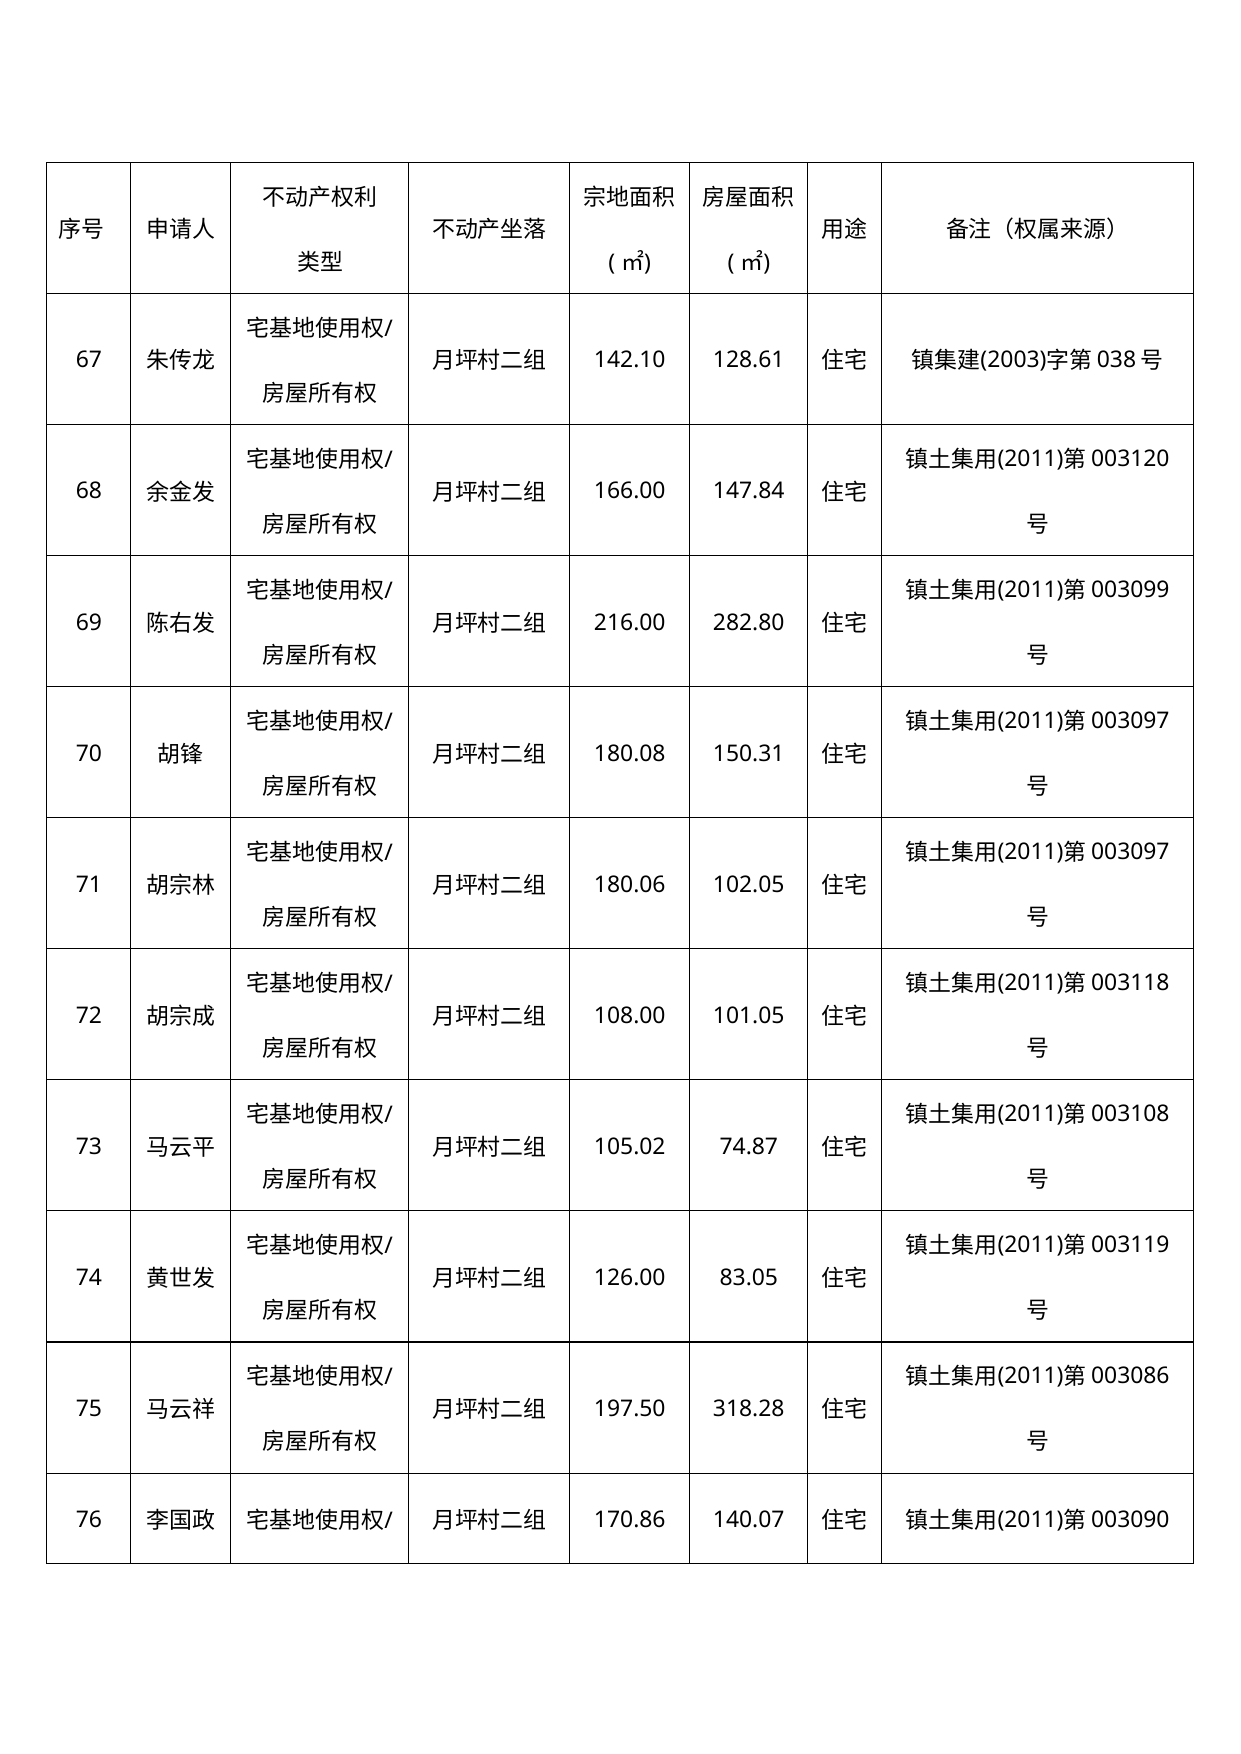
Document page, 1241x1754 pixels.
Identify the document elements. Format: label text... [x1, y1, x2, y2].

table_cell 180.08 [570, 687, 689, 817]
table_cell 镇土集用(2011)第003097号 [882, 818, 1193, 948]
table_header 不动产坐落 [409, 163, 569, 293]
table_cell 宅基地使用权/房屋所有权 [231, 818, 408, 948]
table_cell 住宅 [808, 425, 881, 555]
table_cell 宅基地使用权/房屋所有权 [231, 687, 408, 817]
table_cell 74 [47, 1211, 130, 1341]
table_cell 住宅 [808, 1080, 881, 1210]
table_cell 170.86 [570, 1474, 689, 1563]
table_cell 月坪村二组 [409, 556, 569, 686]
table_cell 142.10 [570, 294, 689, 424]
table_cell 318.28 [690, 1343, 807, 1472]
table_cell 宅基地使用权/房屋所有权 [231, 425, 408, 555]
table_cell 宅基地使用权/房屋所有权 [231, 294, 408, 424]
table_cell 83.05 [690, 1211, 807, 1341]
table_cell 105.02 [570, 1080, 689, 1210]
table_cell 朱传龙 [131, 294, 230, 424]
table_cell 李国政 [131, 1474, 230, 1563]
table_cell 宅基地使用权/房屋所有权 [231, 556, 408, 686]
table_cell 150.31 [690, 687, 807, 817]
table_header 用途 [808, 163, 881, 293]
table_cell 住宅 [808, 818, 881, 948]
table_cell 镇集建(2003)字第038号 [882, 294, 1193, 424]
table_cell 住宅 [808, 556, 881, 686]
table_cell 147.84 [690, 425, 807, 555]
table_cell 71 [47, 818, 130, 948]
table_cell 马云祥 [131, 1343, 230, 1472]
table_cell 72 [47, 949, 130, 1079]
table_header 序号 [47, 163, 130, 293]
table_cell 月坪村二组 [409, 1211, 569, 1341]
table_cell 月坪村二组 [409, 425, 569, 555]
table_cell 月坪村二组 [409, 1343, 569, 1472]
table_cell 月坪村二组 [409, 949, 569, 1079]
table_cell 108.00 [570, 949, 689, 1079]
table_cell 102.05 [690, 818, 807, 948]
table_header 不动产权利 类型 [231, 163, 408, 293]
table_cell 住宅 [808, 1474, 881, 1563]
table_cell 75 [47, 1343, 130, 1472]
table_cell 73 [47, 1080, 130, 1210]
table_cell 镇土集用(2011)第003090号 [882, 1474, 1193, 1563]
table_cell 128.61 [690, 294, 807, 424]
table_cell 胡宗成 [131, 949, 230, 1079]
table_cell 住宅 [808, 1211, 881, 1341]
table_cell 胡锋 [131, 687, 230, 817]
table_cell 宅基地使用权/房屋所有权 [231, 1080, 408, 1210]
table_cell 月坪村二组 [409, 1080, 569, 1210]
table_cell 140.07 [690, 1474, 807, 1563]
table_header 申请人 [131, 163, 230, 293]
table_cell 宅基地使用权/房屋所有权 [231, 1474, 408, 1563]
table_cell 101.05 [690, 949, 807, 1079]
table_cell 166.00 [570, 425, 689, 555]
table_header 宗地面积 ( ㎡) [570, 163, 689, 293]
table_cell 宅基地使用权/房屋所有权 [231, 949, 408, 1079]
table_cell 74.87 [690, 1080, 807, 1210]
table_cell 住宅 [808, 687, 881, 817]
table_cell 镇土集用(2011)第003099号 [882, 556, 1193, 686]
table_cell 月坪村二组 [409, 1474, 569, 1563]
table_cell 镇土集用(2011)第003086号 [882, 1343, 1193, 1472]
table_cell 住宅 [808, 1343, 881, 1472]
table_cell 胡宗林 [131, 818, 230, 948]
table_cell 76 [47, 1474, 130, 1563]
table_cell 69 [47, 556, 130, 686]
table_cell 马云平 [131, 1080, 230, 1210]
table_cell 住宅 [808, 949, 881, 1079]
table_cell 镇土集用(2011)第003118号 [882, 949, 1193, 1079]
table_cell 月坪村二组 [409, 687, 569, 817]
table_cell 67 [47, 294, 130, 424]
table_cell 陈右发 [131, 556, 230, 686]
table_cell 月坪村二组 [409, 818, 569, 948]
table_cell 余金发 [131, 425, 230, 555]
table_cell 镇土集用(2011)第003108号 [882, 1080, 1193, 1210]
table_cell 216.00 [570, 556, 689, 686]
table_cell 月坪村二组 [409, 294, 569, 424]
table_cell 197.50 [570, 1343, 689, 1472]
table_header 房屋面积( ㎡) [690, 163, 807, 293]
table_cell 镇土集用(2011)第003097号 [882, 687, 1193, 817]
table_cell 住宅 [808, 294, 881, 424]
table_cell 黄世发 [131, 1211, 230, 1341]
table_cell 70 [47, 687, 130, 817]
table_cell 282.80 [690, 556, 807, 686]
table_cell 镇土集用(2011)第003120号 [882, 425, 1193, 555]
table_cell 180.06 [570, 818, 689, 948]
table_cell 68 [47, 425, 130, 555]
table_cell 宅基地使用权/房屋所有权 [231, 1211, 408, 1341]
table_cell 126.00 [570, 1211, 689, 1341]
table_cell 镇土集用(2011)第003119号 [882, 1211, 1193, 1341]
table_cell 宅基地使用权/房屋所有权 [231, 1343, 408, 1472]
table_header 备注（权属来源） [882, 163, 1193, 293]
